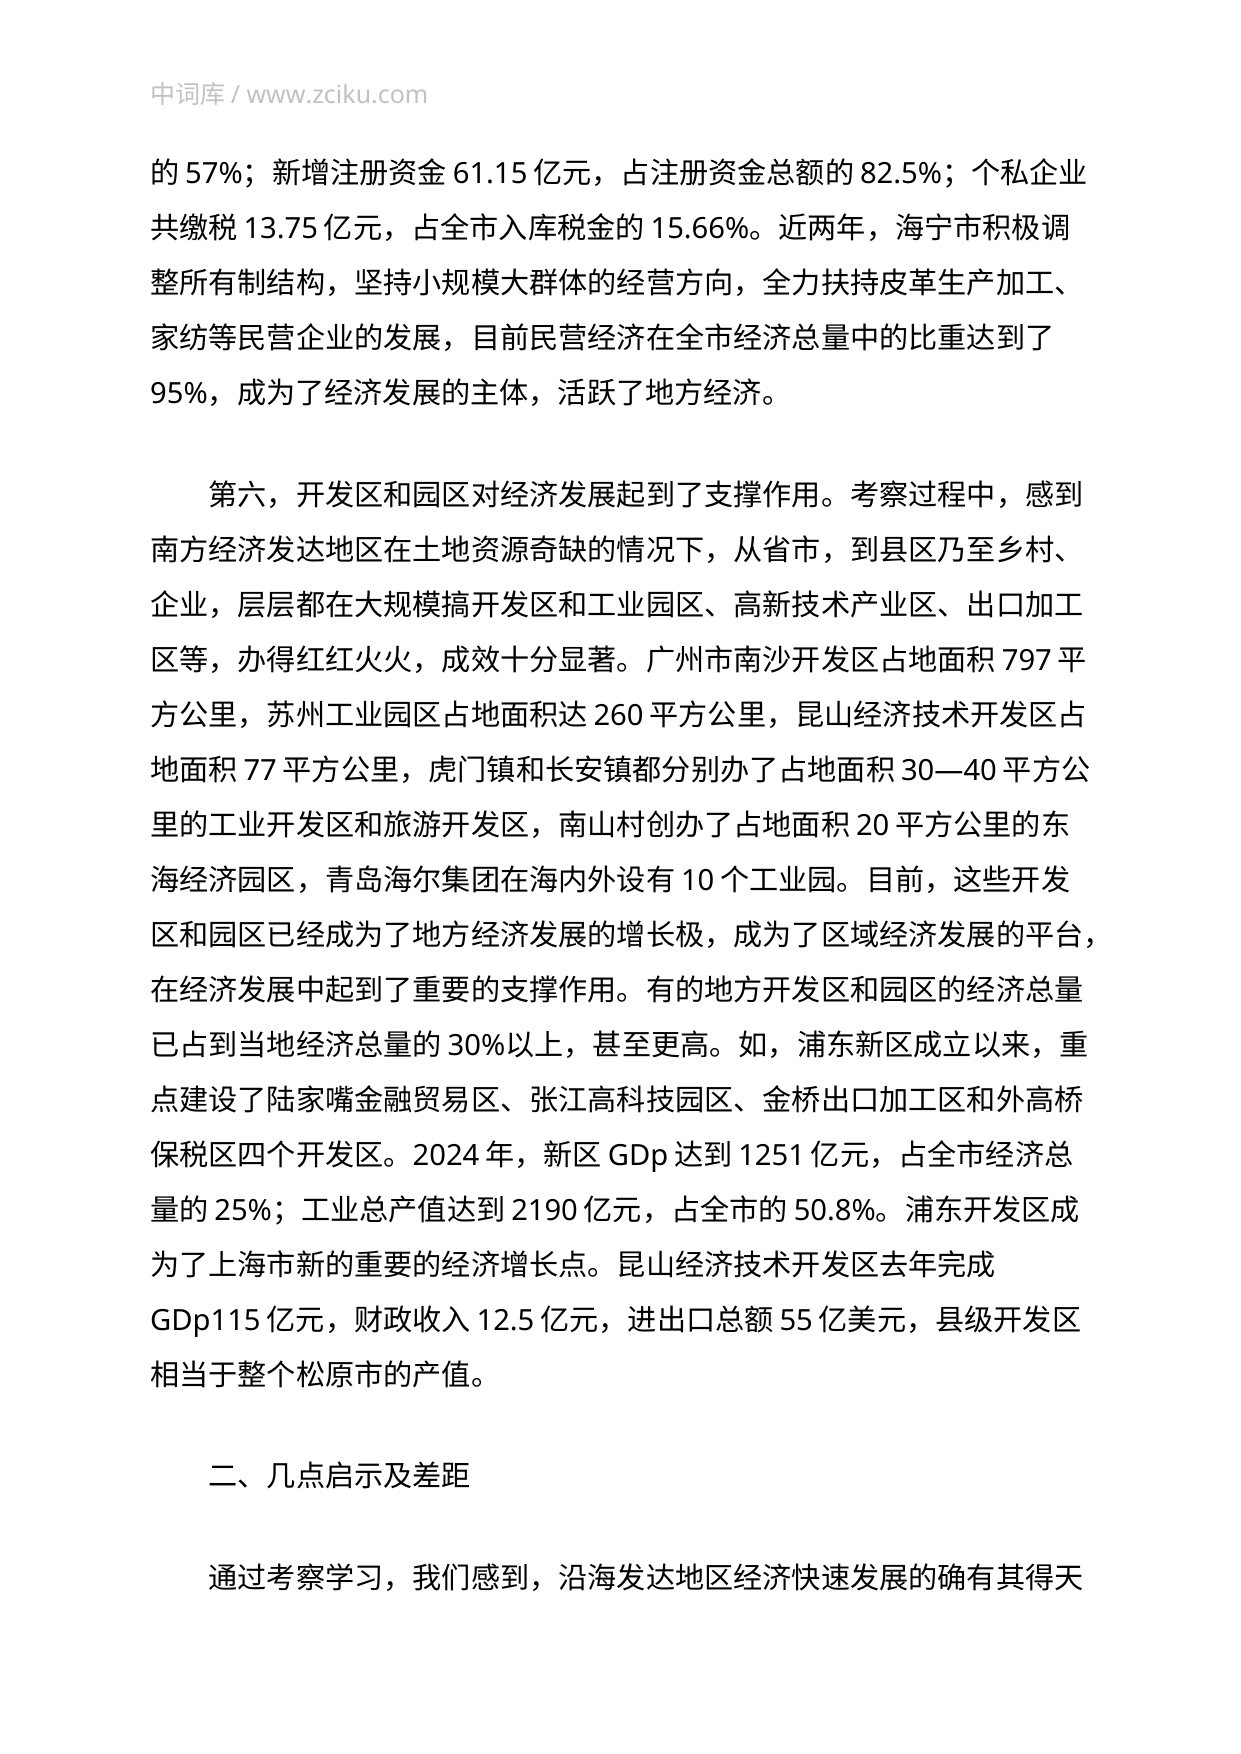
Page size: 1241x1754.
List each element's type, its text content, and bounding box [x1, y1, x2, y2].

text 二、几点启示及差距 [150, 1453, 1090, 1495]
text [150, 1554, 1090, 1597]
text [150, 150, 1090, 412]
text 第六，开发区和园区对经济发展起到了支撑作用。考察过程中，感到南方经济发达地区在土地资源奇缺的情况下，从省市，到县区乃至乡村、企业，层层都在大规模搞开发区和工业园区、高新技术产业区、出口加工区等，办得红红火火，成效十分显著。广州市南沙开发区占地面积797平方公里，苏州工业园区占地面积达260平方公里，昆山经济技术开发区占地面积77平方公里，虎门镇和长安镇都分别办了占地面积30—40平方公里的工业开发区和旅游开发区，南山村创办了占地面积20平方公里的东海经济园区，青岛海尔集团在海内外设有10个工业园。目前，这些开发区和园区已经成为了地方经济发展的增长极，成为了区域经济发展的平台，在经济发展中起到了重要的支撑作用。有的地方开发区和园区的经济总量已占到当地经济总量的30%以上，甚至更高。如，浦东新区成立以来，重点建设了陆家嘴金融贸易区、张江高科技园区、金桥出口加工区和外高桥保税区四个开发区。2024年，新区GDp达到1251亿元，占全市经济总量的25%；工业总产值达到2190亿元，占全市的50.8%。浦东开发区成为了上海市新的重要的经济增长点。昆山经济技术开发区去年完成GDp115亿元，财政收入12.5亿元，进出口总额55亿美元，县级开发区相当于整个松原市的产值。 [150, 472, 1090, 1393]
